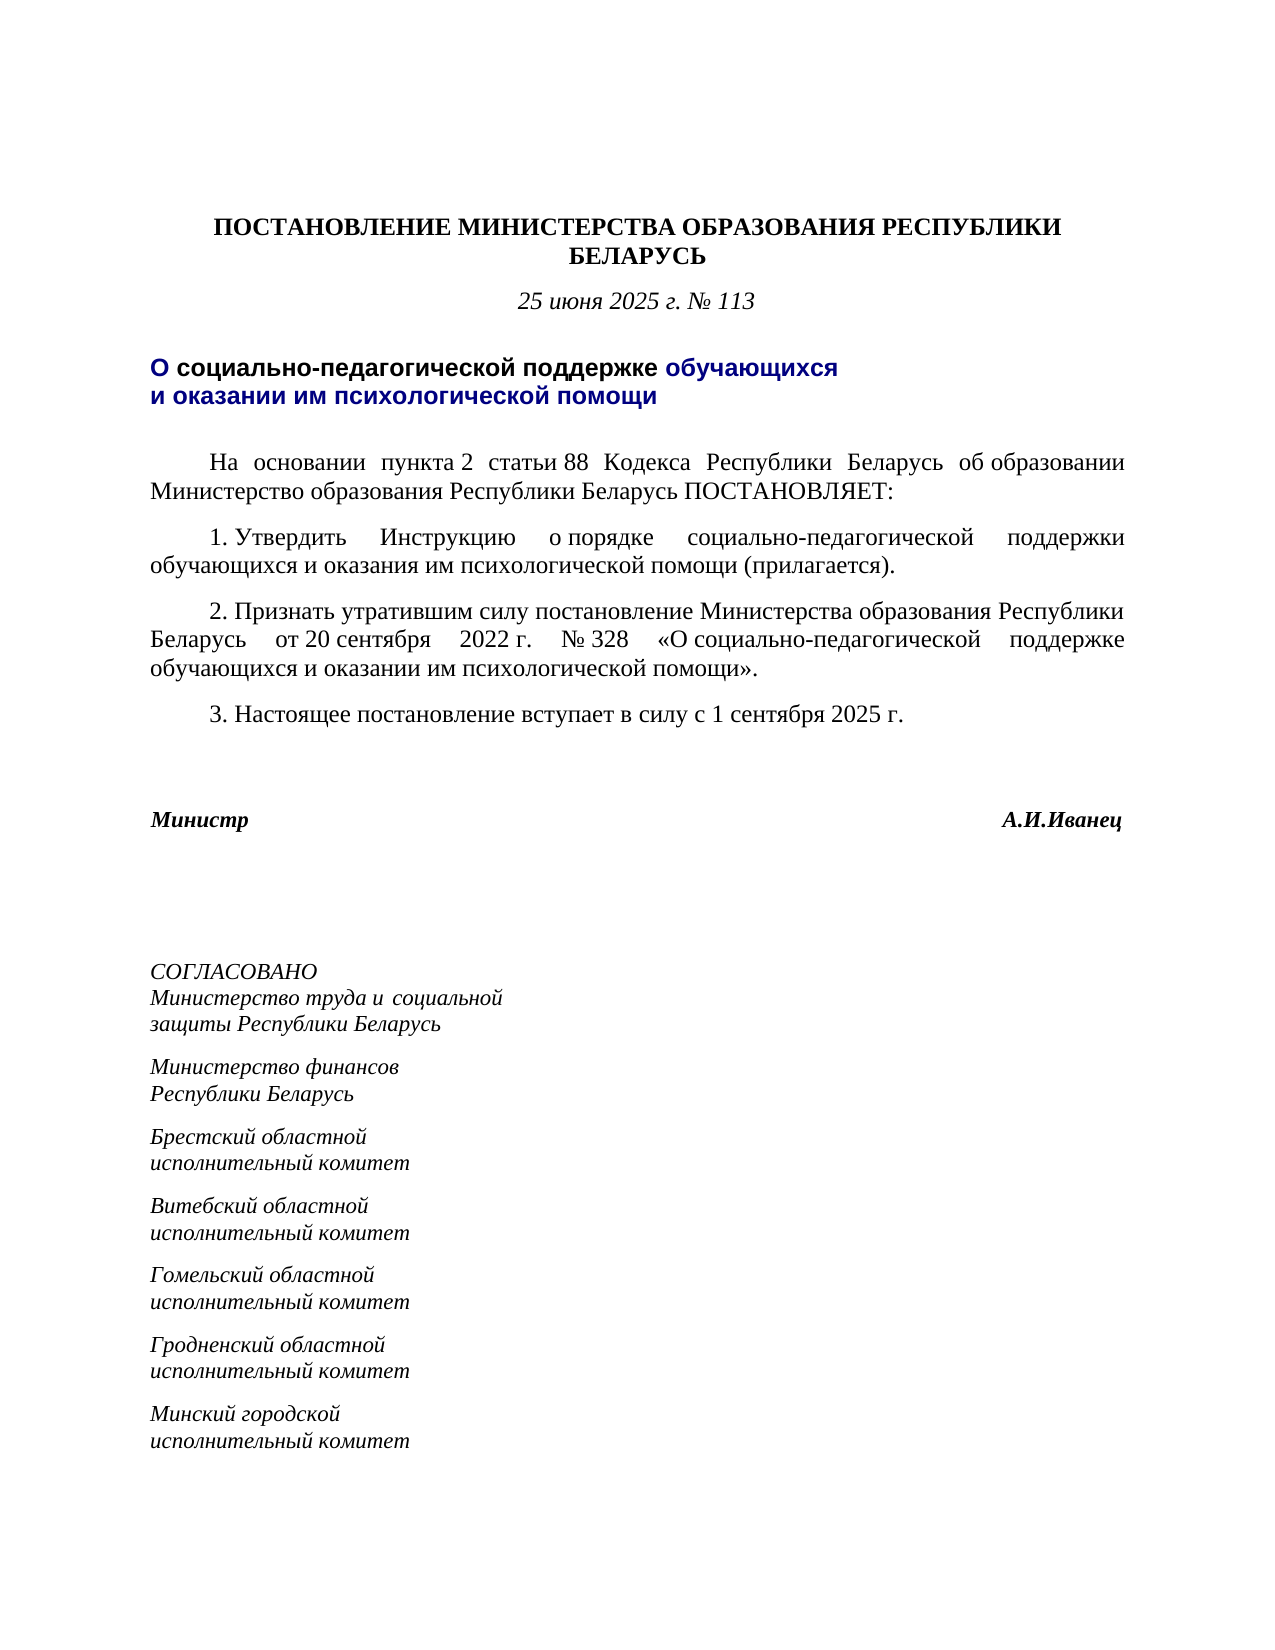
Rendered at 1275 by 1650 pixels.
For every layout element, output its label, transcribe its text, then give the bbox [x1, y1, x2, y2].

text Министерство финансов Республики Беларусь [150, 1053, 1125, 1106]
title О социально-педагогической поддержке обучающихся и оказании им психологической помощи [150, 352, 889, 410]
text СОГЛАСОВАНО [150, 958, 1125, 984]
text 2. Признать утратившим силу постановление Министерства образования Республики Беларусь от 20 сентября 2022 г. № 328 «О социально-педагогической поддержке обучающихся и оказании им психологической помощи». [150, 596, 1125, 682]
text 25 июня 2025 г. № 113 [150, 286, 1125, 315]
text 3. Настоящее постановление вступает в силу с 1 сентября 2025 г. [150, 699, 1125, 727]
text Брестский областной исполнительный комитет [150, 1123, 1125, 1176]
text Витебский областной исполнительный комитет [150, 1192, 1125, 1245]
text ПОСТАНОВЛЕНИЕ МИНИСТЕРСТВА ОБРАЗОВАНИЯ РЕСПУБЛИКИ БЕЛАРУСЬ [150, 212, 1125, 269]
text Министерство труда и социальной защиты Республики Беларусь [150, 984, 1125, 1037]
text 1. Утвердить Инструкцию о порядке социально-педагогической поддержки обучающихся и оказания им психологической помощи (прилагается). [150, 522, 1125, 579]
text Гомельский областной исполнительный комитет [150, 1262, 1125, 1314]
text На основании пункта 2 статьи 88 Кодекса Республики Беларусь об образовании Министерство образования Республики Беларусь ПОСТАНОВЛЯЕТ: [150, 447, 1125, 505]
table_header Министр [150, 790, 637, 896]
text Гродненский областной исполнительный комитет [150, 1331, 1125, 1384]
text Минский городской исполнительный комитет [150, 1400, 1125, 1453]
table_header А.И.Иванец [638, 790, 1125, 896]
